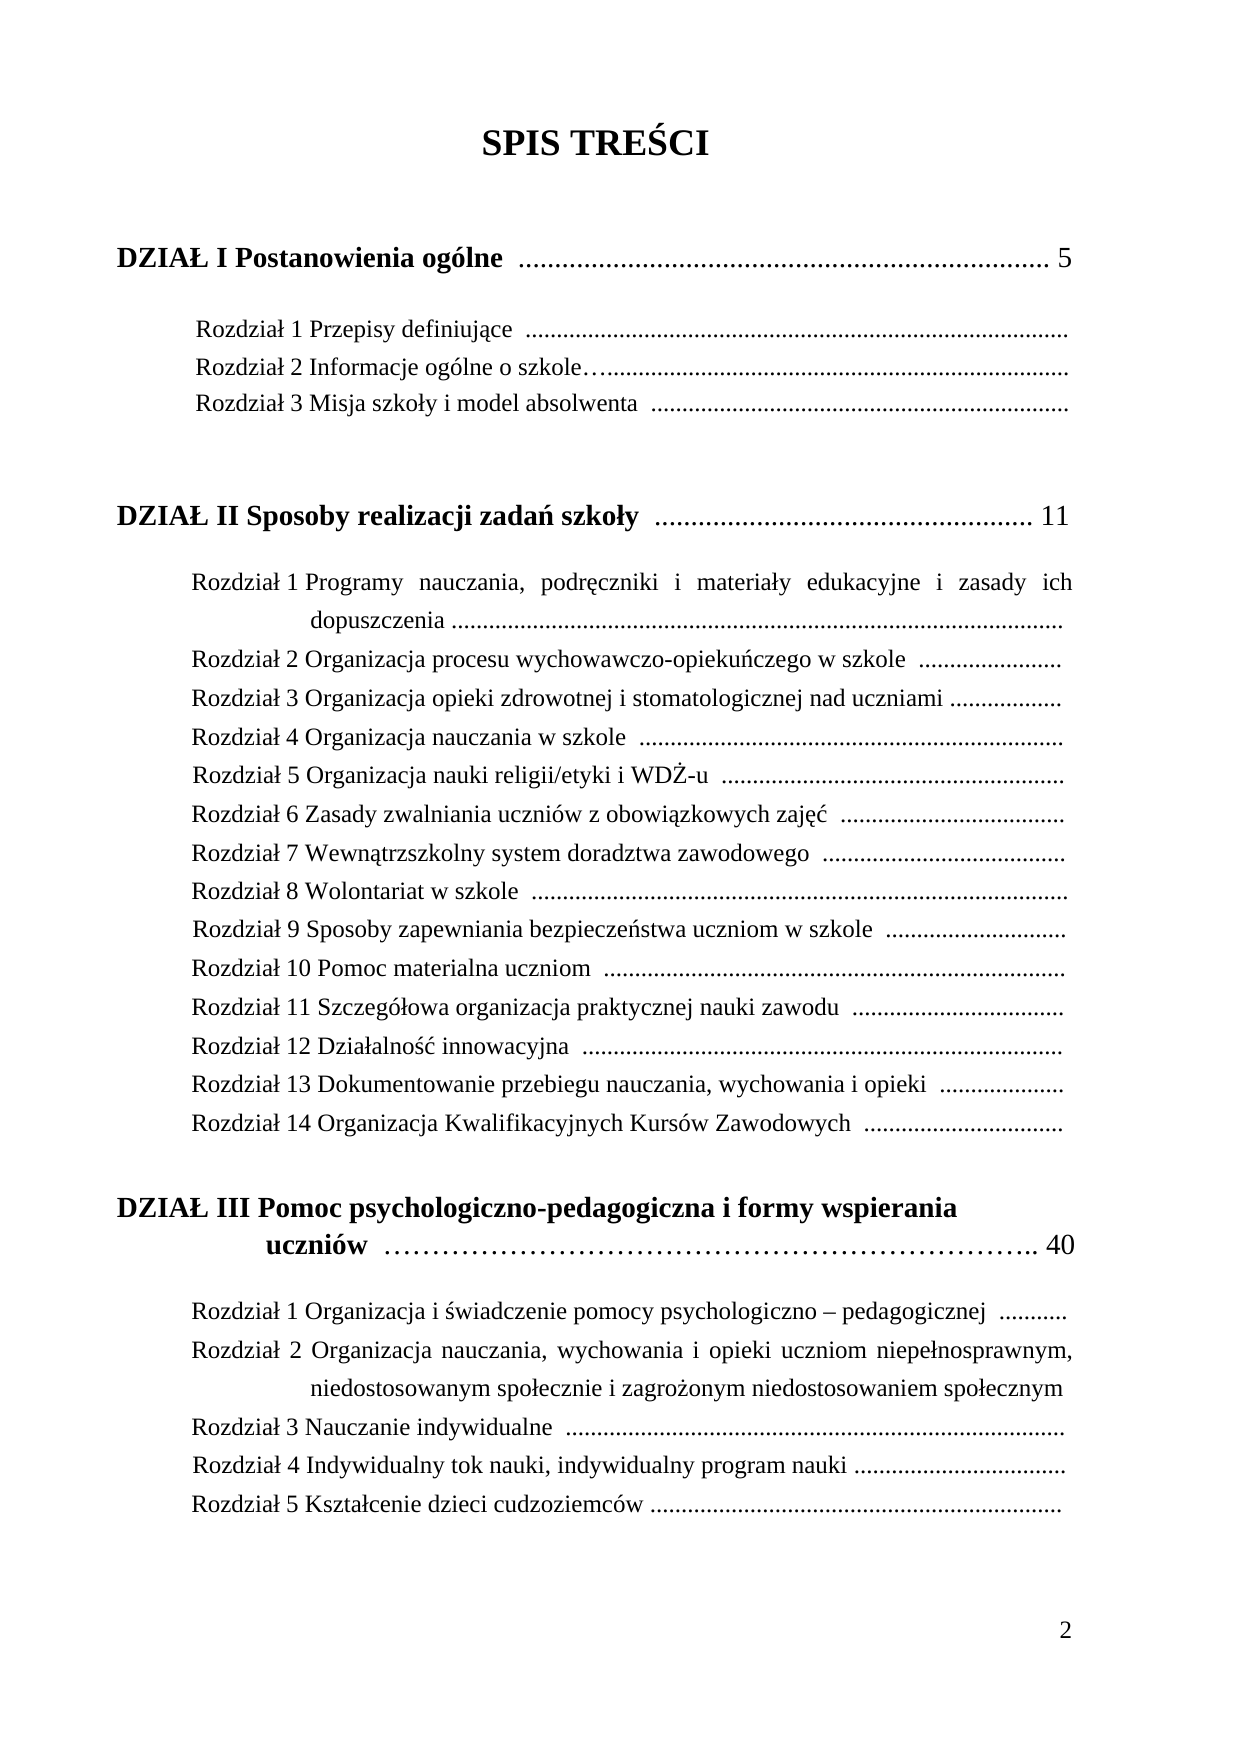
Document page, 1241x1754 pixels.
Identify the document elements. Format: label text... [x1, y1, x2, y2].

text Rozdział 4 Organizacja nauczania w szkole .................................................................... Rozdział 5 Organizacja nauki religii/etyki i WDŻ-u ....................................................... [191, 722, 1073, 789]
text Rozdział 2 Organizacja procesu wychowawczo-opiekuńczego w szkole ....................... [191, 644, 1073, 673]
text Rozdział 2 Informacje ogólne o szkole….......................................................................... [119, 352, 1076, 381]
text Rozdział 3 Nauczanie indywidualne ................................................................................ Rozdział 4 Indywidualny tok nauki, indywidualny program nauki .................................. [191, 1412, 1073, 1479]
text Rozdział 3 Misja szkoły i model absolwenta ................................................................... [119, 388, 1076, 417]
text Rozdział 6 Zasady zwalniania uczniów z obowiązkowych zajęć .................................... [191, 799, 1073, 828]
text Rozdział 2 Organizacja nauczania, wychowania i opieki uczniom niepełnosprawnym, niedostosowanym społecznie i zagrożonym niedostosowaniem społecznym [191, 1335, 1073, 1402]
text Rozdział 14 Organizacja Kwalifikacyjnych Kursów Zawodowych ................................ [191, 1108, 1073, 1137]
text Rozdział 1 Programy nauczania, podręczniki i materiały edukacyjne i zasady ich dopuszczenia .................................................................................................. [191, 567, 1073, 634]
text Rozdział 5 Kształcenie dzieci cudzoziemców .................................................................. [191, 1489, 1073, 1517]
text DZIAŁ II Sposoby realizacji zadań szkoły .................................................... 11 [117, 498, 1078, 531]
text Rozdział 11 Szczegółowa organizacja praktycznej nauki zawodu .................................. [191, 992, 1073, 1021]
text SPIS TREŚCI [118, 121, 1073, 164]
text Rozdział 10 Pomoc materialna uczniom .......................................................................... [191, 953, 1073, 982]
text Rozdział 1 Przepisy definiujące ....................................................................................... [195, 314, 1072, 343]
text DZIAŁ I Postanowienia ogólne ......................................................................... 5 [117, 240, 1078, 274]
text uczniów ………………………………………………………….. 40 [191, 1227, 1078, 1260]
text Rozdział 13 Dokumentowanie przebiegu nauczania, wychowania i opieki .................... [191, 1069, 1073, 1098]
text Rozdział 12 Działalność innowacyjna ............................................................................. [191, 1031, 1073, 1059]
text Rozdział 1 Organizacja i świadczenie pomocy psychologiczno – pedagogicznej ........... [191, 1296, 1073, 1325]
text DZIAŁ III Pomoc psychologiczno-pedagogiczna i formy wspierania [117, 1190, 1078, 1224]
text Rozdział 8 Wolontariat w szkole ...................................................................................... Rozdział 9 Sposoby zapewniania bezpieczeństwa uczniom w szkole ............................. [191, 876, 1073, 943]
text Rozdział 7 Wewnątrzszkolny system doradztwa zawodowego ....................................... [191, 838, 1073, 866]
text Rozdział 3 Organizacja opieki zdrowotnej i stomatologicznej nad uczniami .................. [191, 683, 1073, 712]
